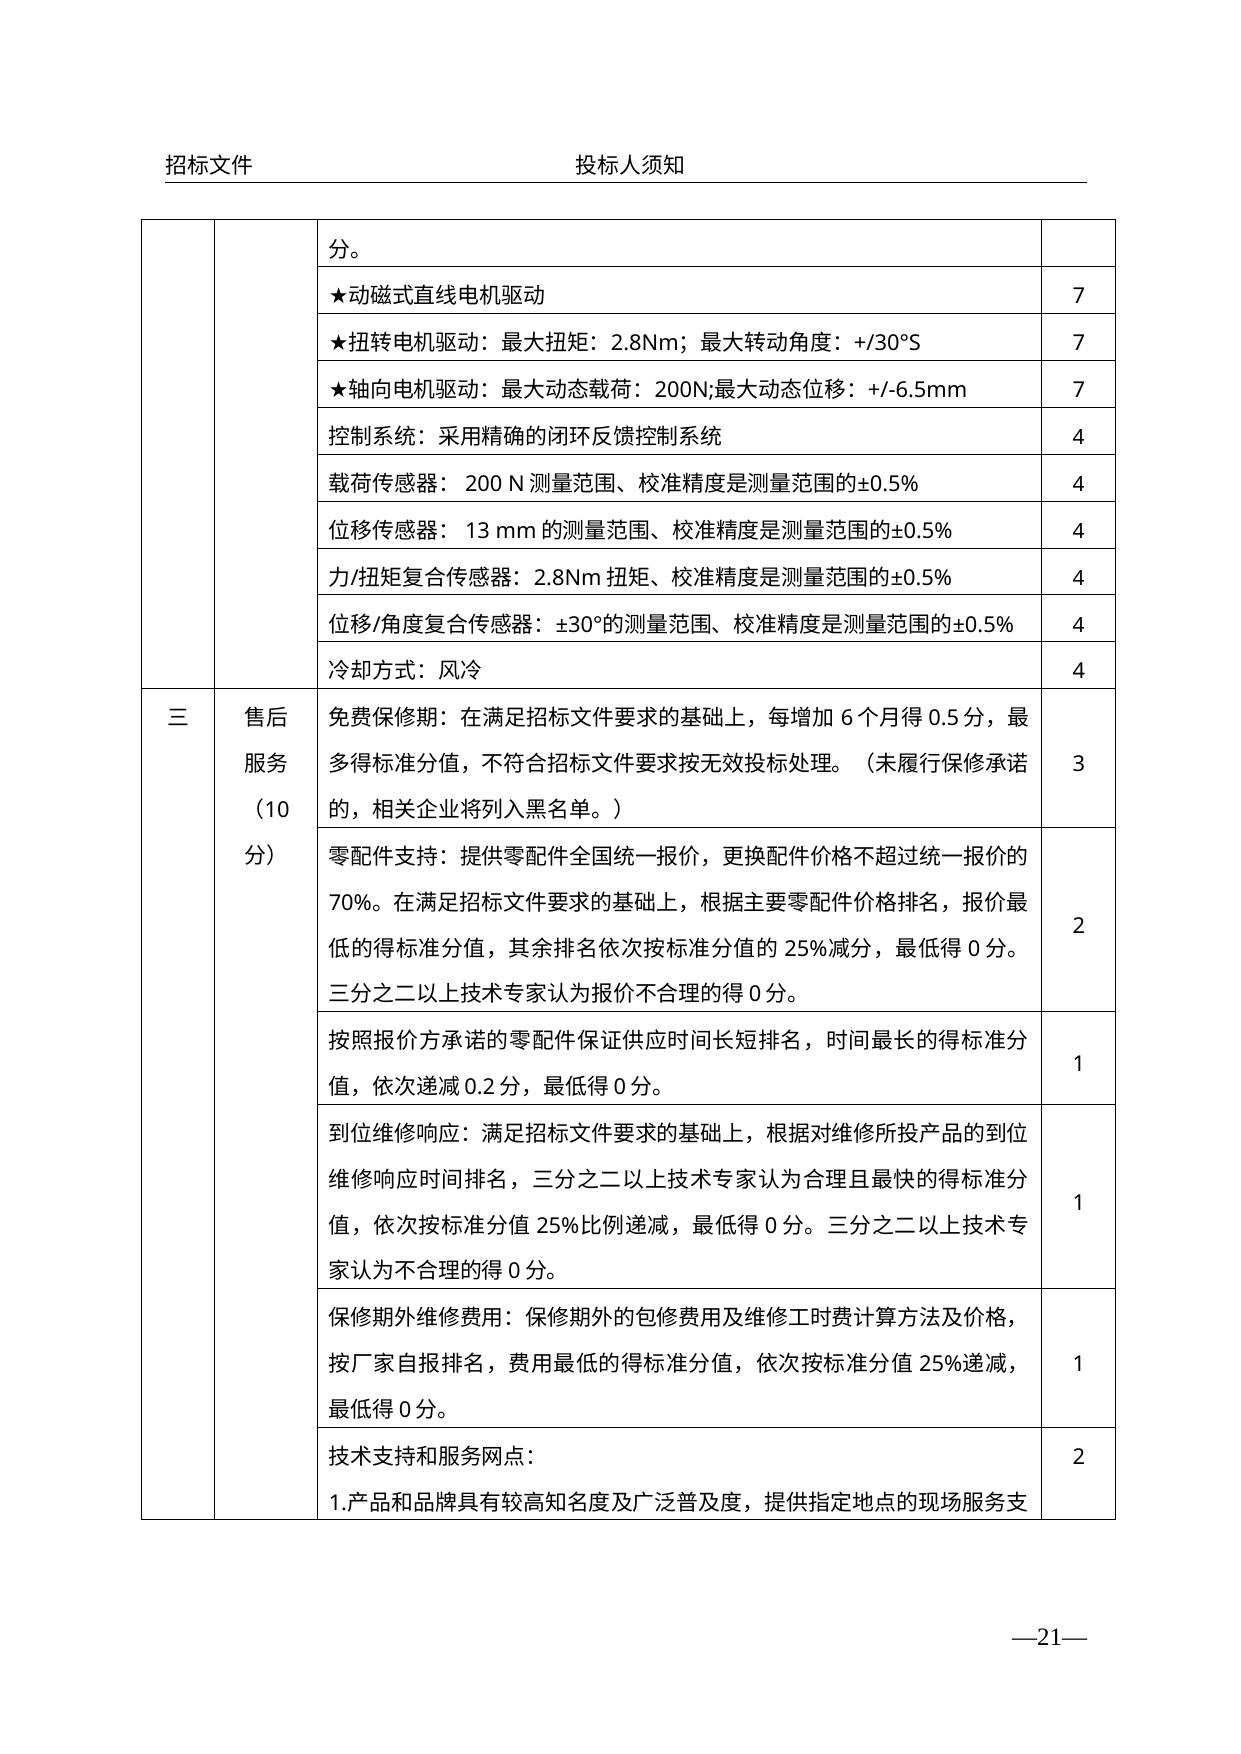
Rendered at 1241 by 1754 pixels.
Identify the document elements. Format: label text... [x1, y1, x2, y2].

table_cell 4 [1042, 642, 1115, 688]
table_cell 免费保修期：在满足招标文件要求的基础上，每增加6个月得0.5分，最多得标准分值，不符合招标文件要求按无效投标处理。（未履行保修承诺的，相关企业将列入黑名单。） [318, 689, 1041, 827]
table_cell 1 [1042, 1012, 1115, 1104]
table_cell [318, 1428, 1041, 1519]
table_cell 按照报价方承诺的零配件保证供应时间长短排名，时间最长的得标准分值，依次递减0.2分，最低得0分。 [318, 1012, 1041, 1104]
table_cell 7 [1042, 361, 1115, 407]
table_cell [318, 220, 1041, 266]
table_cell ★扭转电机驱动：最大扭矩：2.8Nm；最大转动角度：+/30°S [318, 314, 1041, 360]
table_cell 力/扭矩复合传感器：2.8Nm扭矩、校准精度是测量范围的±0.5% [318, 549, 1041, 594]
table_cell 控制系统：采用精确的闭环反馈控制系统 [318, 408, 1041, 454]
table_cell ★动磁式直线电机驱动 [318, 267, 1041, 313]
table_cell 7 [1042, 267, 1115, 313]
table_cell ★轴向电机驱动：最大动态载荷：200N;最大动态位移：+/-6.5mm [318, 361, 1041, 407]
table_cell 4 [1042, 455, 1115, 501]
table_cell 三 [142, 689, 214, 1519]
table_cell 冷却方式：风冷 [318, 642, 1041, 688]
table_cell 4 [1042, 502, 1115, 547]
table_cell 3 [1042, 689, 1115, 827]
table_cell 4 [1042, 549, 1115, 594]
table_cell 1 [1042, 1105, 1115, 1288]
table_cell 1 [1042, 1289, 1115, 1427]
table_cell 4 [1042, 408, 1115, 454]
table_cell 位移/角度复合传感器：±30°的测量范围、校准精度是测量范围的±0.5% [318, 595, 1041, 641]
table_cell 2 [1042, 1428, 1115, 1519]
table_cell 保修期外维修费用：保修期外的包修费用及维修工时费计算方法及价格，按厂家自报排名，费用最低的得标准分值，依次按标准分值25%递减，最低得0分。 [318, 1289, 1041, 1427]
table_cell 到位维修响应：满足招标文件要求的基础上，根据对维修所投产品的到位维修响应时间排名，三分之二以上技术专家认为合理且最快的得标准分值，依次按标准分值25%比例递减，最低得0分。三分之二以上技术专家认为不合理的得0分。 [318, 1105, 1041, 1288]
table_cell 载荷传感器： 200 N测量范围、校准精度是测量范围的±0.5% [318, 455, 1041, 501]
table_cell 7 [1042, 314, 1115, 360]
table_cell 售后 服务 （10分） [215, 689, 317, 1519]
table_cell 4 [1042, 595, 1115, 641]
table_cell 2 [1042, 828, 1115, 1011]
table_cell 零配件支持：提供零配件全国统一报价，更换配件价格不超过统一报价的70%。在满足招标文件要求的基础上，根据主要零配件价格排名，报价最低的得标准分值，其余排名依次按标准分值的25%减分，最低得0分。三分之二以上技术专家认为报价不合理的得0分。 [318, 828, 1041, 1011]
table_cell 位移传感器： 13 mm的测量范围、校准精度是测量范围的±0.5% [318, 502, 1041, 547]
